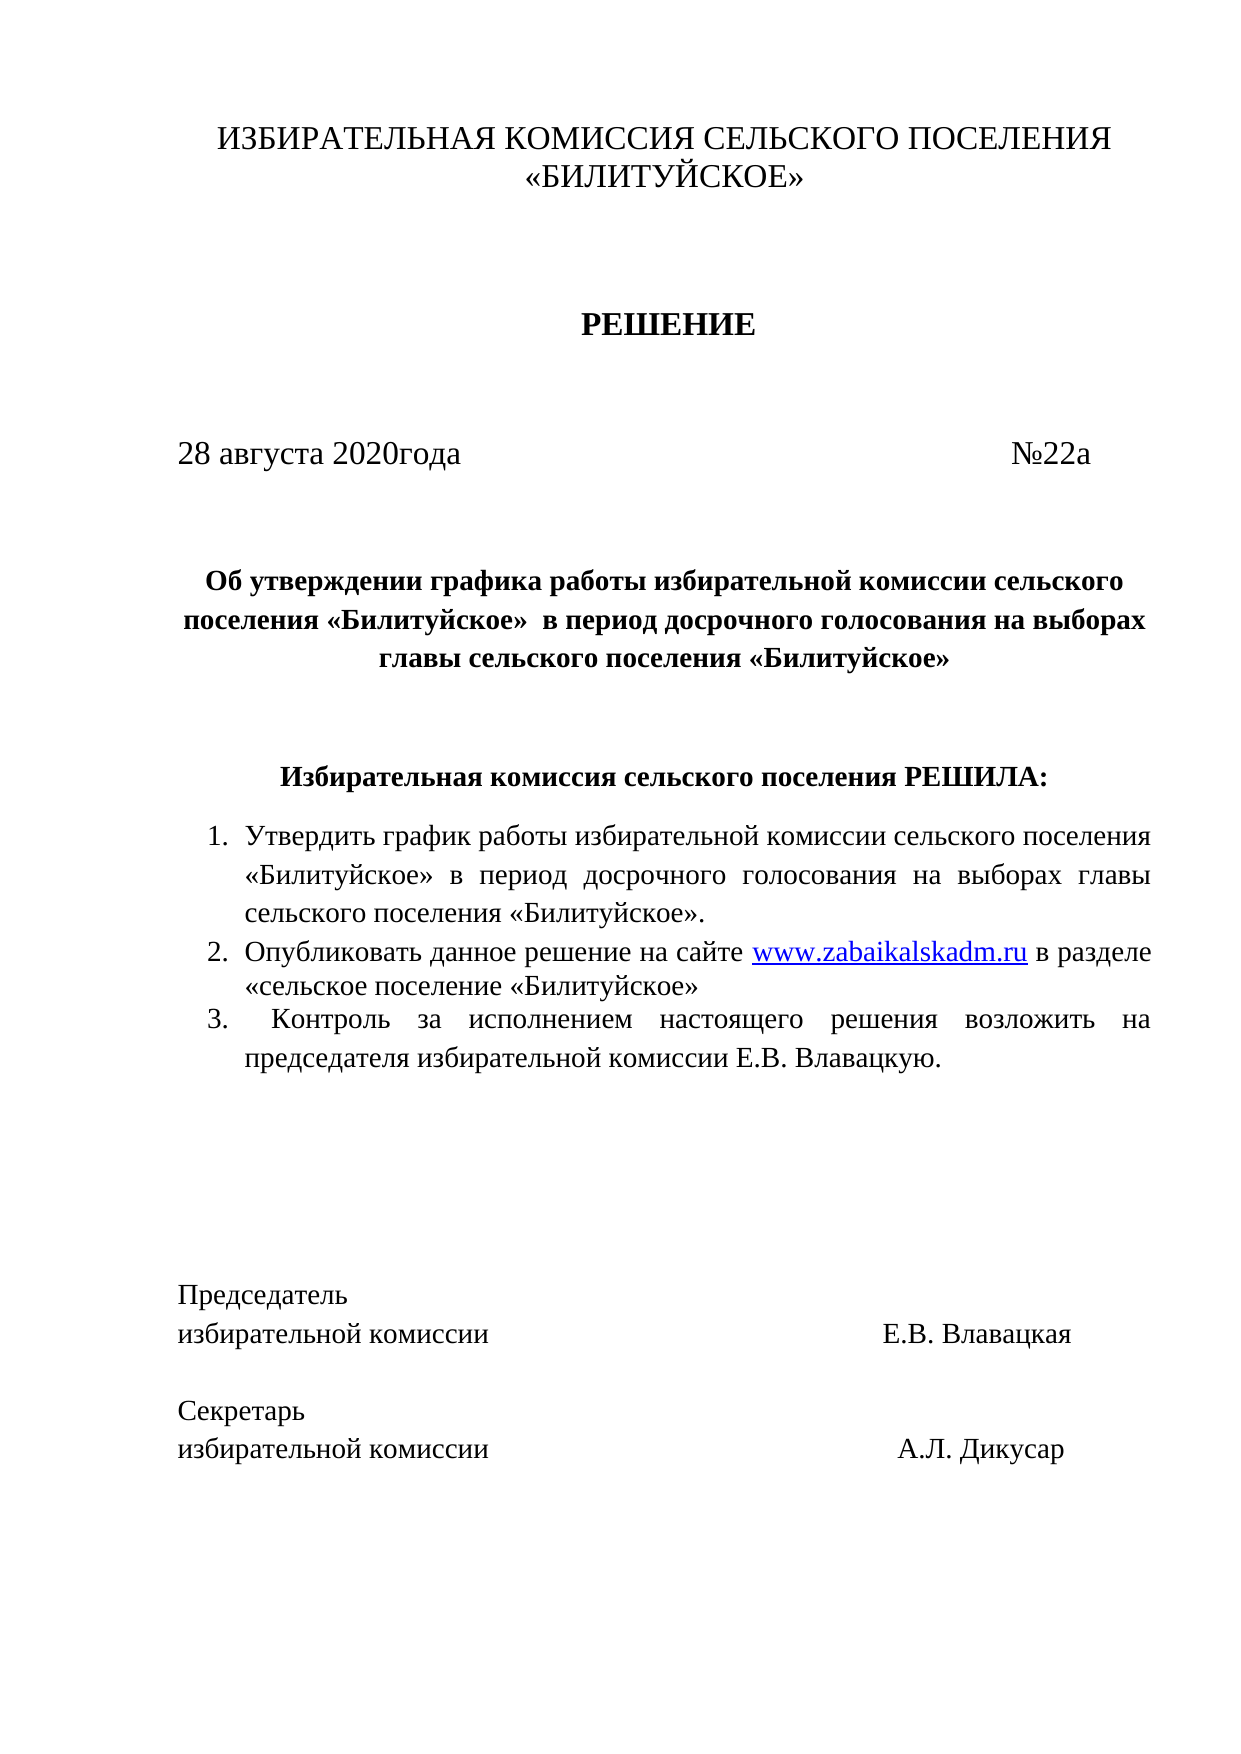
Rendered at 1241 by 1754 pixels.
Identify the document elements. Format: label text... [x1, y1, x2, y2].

text Председатель [177, 1277, 1152, 1311]
text 28 августа 2020года №22а [177, 433, 1152, 472]
text Избирательная комиссия сельского поселения РЕШИЛА: [177, 759, 1152, 793]
text ИЗБИРАТЕЛЬНАЯ КОМИССИЯ СЕЛЬСКОГО ПОСЕЛЕНИЯ «БИЛИТУЙСКОЕ» [177, 118, 1152, 195]
list Утвердить график работы избирательной комиссии сельского поселения «Билитуйское» в период досрочного голосования на выборах главы сельского поселения «Билитуйское». [207, 818, 1152, 929]
list Опубликовать данное решение на сайте www.zabaikalskadm.ru в разделе «сельское поселение «Билитуйское» [207, 934, 1152, 1001]
text РЕШЕНИЕ [177, 304, 1152, 342]
text избирательной комиссии А.Л. Дикусар [177, 1431, 1152, 1465]
list Контроль за исполнением настоящего решения возложить на председателя избирательной комиссии Е.В. Влавацкую. [207, 1001, 1152, 1073]
text Секретарь [177, 1393, 1152, 1426]
text Об утверждении графика работы избирательной комиссии сельского поселения «Билитуйское» в период досрочного голосования на выборах главы сельского поселения «Билитуйское» [177, 563, 1152, 674]
text избирательной комиссии Е.В. Влавацкая [177, 1316, 1152, 1349]
